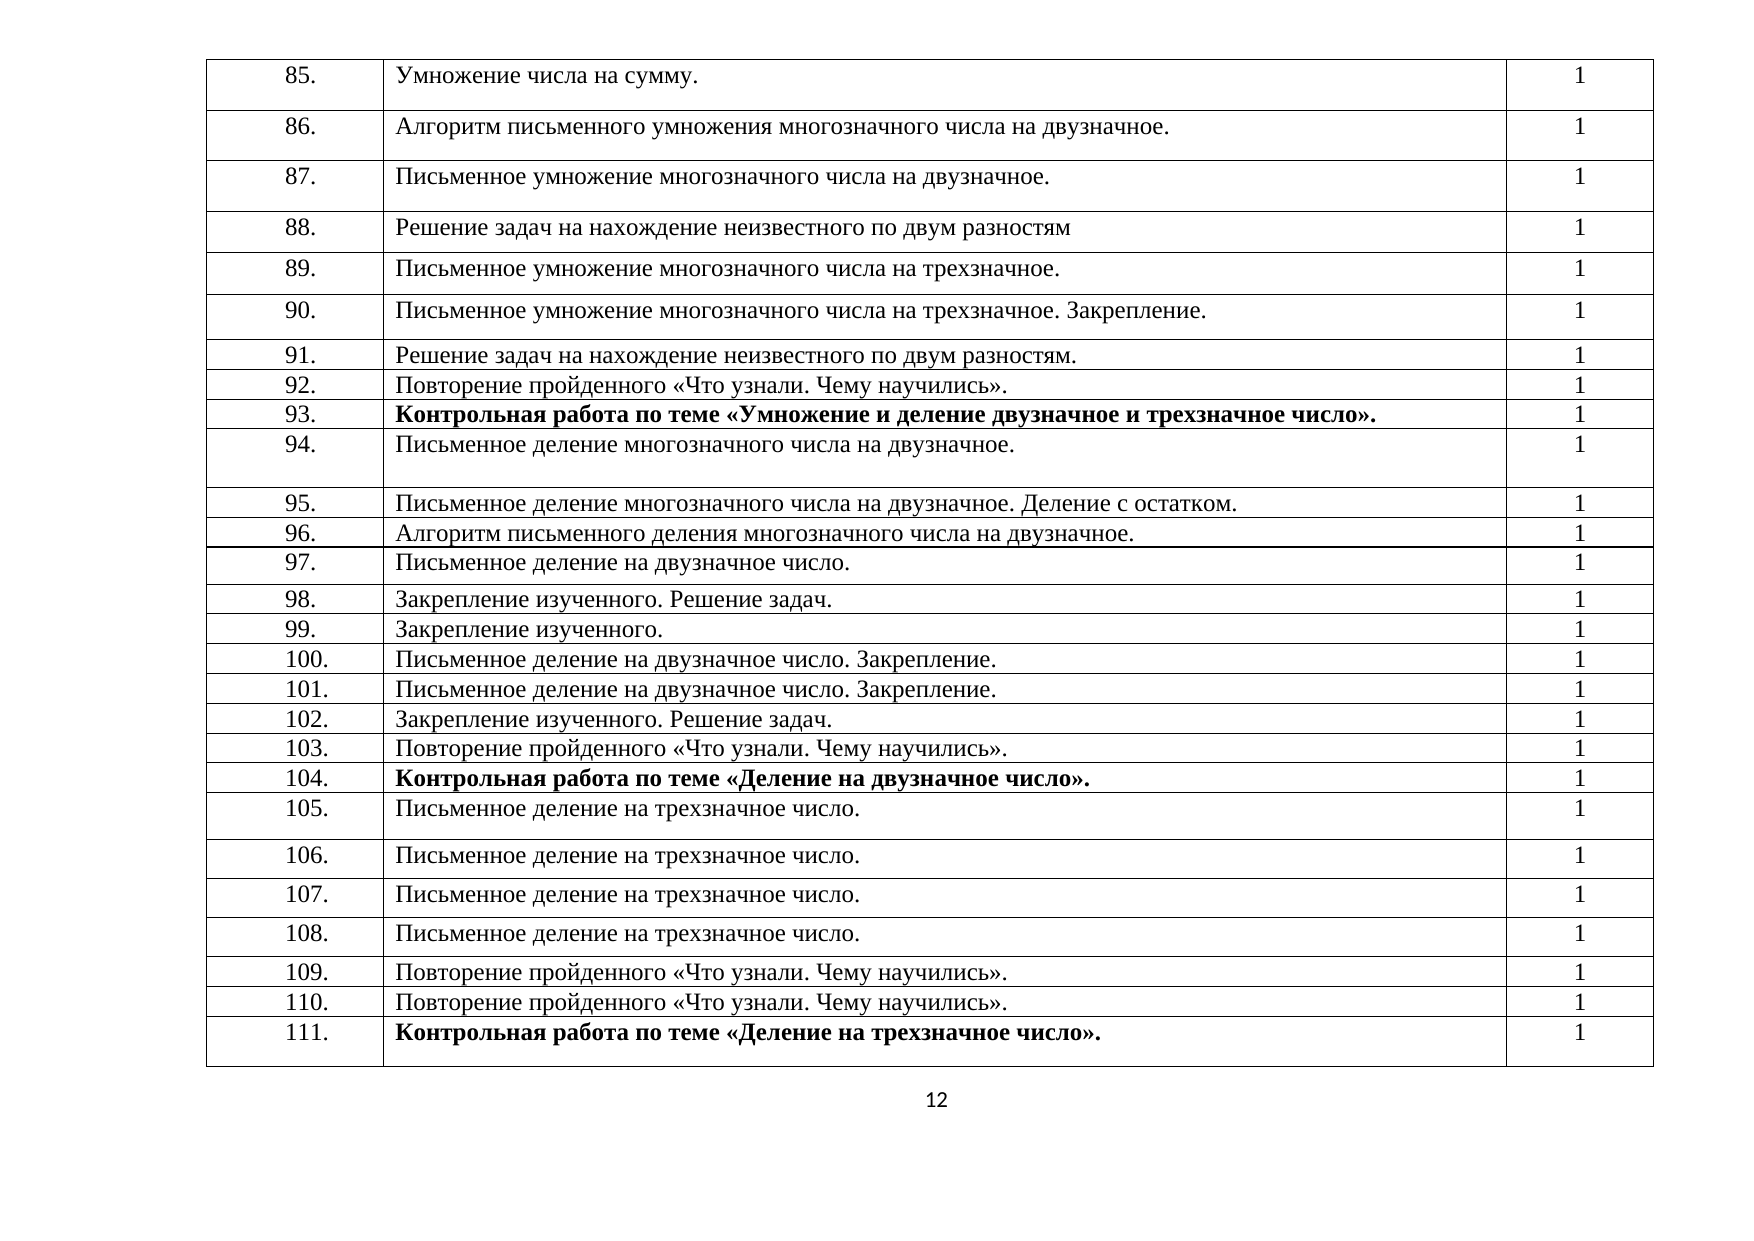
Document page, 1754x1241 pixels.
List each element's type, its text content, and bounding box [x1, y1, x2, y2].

table_cell Повторение пройденного «Что узнали. Чему научились». [384, 987, 1506, 1016]
table_cell [207, 987, 383, 1016]
table_cell [207, 429, 383, 487]
table_cell Письменное деление на трехзначное число. [384, 840, 1506, 878]
table_cell [207, 111, 383, 160]
table_cell 1 [1507, 957, 1653, 986]
table_cell [207, 548, 383, 583]
table_cell Контрольная работа по теме «Деление на двузначное число». [384, 763, 1506, 792]
table_cell [207, 253, 383, 294]
table_cell [207, 340, 383, 369]
table_cell 1 [1507, 488, 1653, 517]
table_cell Письменное деление на двузначное число. Закрепление. [384, 644, 1506, 673]
table_cell Повторение пройденного «Что узнали. Чему научились». [384, 957, 1506, 986]
table_cell 1 [1507, 987, 1653, 1016]
table_cell Закрепление изученного. Решение задач. [384, 585, 1506, 613]
table_cell [207, 518, 383, 546]
table_cell 1 [1507, 161, 1653, 211]
table_cell [207, 1017, 383, 1066]
table_cell [207, 879, 383, 917]
table_cell 1 [1507, 253, 1653, 294]
table_cell Алгоритм письменного деления многозначного числа на двузначное. [384, 518, 1506, 546]
table_cell Письменное деление на трехзначное число. [384, 793, 1506, 839]
table_cell 1 [1507, 1017, 1653, 1066]
table_cell Контрольная работа по теме «Деление на трехзначное число». [384, 1017, 1506, 1066]
table_cell 1 [1507, 674, 1653, 703]
table_cell [207, 60, 383, 110]
table_cell Письменное умножение многозначного числа на трехзначное. Закрепление. [384, 295, 1506, 339]
table_cell Письменное деление на двузначное число. [384, 548, 1506, 583]
table_cell Решение задач на нахождение неизвестного по двум разностям [384, 212, 1506, 252]
table_cell Умножение числа на сумму. [384, 60, 1506, 110]
table_cell 1 [1507, 614, 1653, 643]
table_cell Закрепление изученного. [384, 614, 1506, 643]
table_cell 1 [1507, 585, 1653, 613]
table_cell [207, 295, 383, 339]
table_cell 1 [1507, 370, 1653, 398]
table_cell Письменное деление многозначного числа на двузначное. [384, 429, 1506, 487]
table_cell 1 [1507, 763, 1653, 792]
table_cell [207, 370, 383, 398]
table_cell 1 [1507, 840, 1653, 878]
table_cell [207, 585, 383, 613]
table_cell [207, 674, 383, 703]
table_cell 1 [1507, 212, 1653, 252]
table_cell [207, 400, 383, 428]
table_cell Письменное умножение многозначного числа на трехзначное. [384, 253, 1506, 294]
table_cell [207, 793, 383, 839]
table_cell 1 [1507, 548, 1653, 583]
table_cell 1 [1507, 400, 1653, 428]
table_cell 1 [1507, 518, 1653, 546]
table_cell 1 [1507, 644, 1653, 673]
table_cell 1 [1507, 704, 1653, 732]
table_cell [207, 957, 383, 986]
table_cell Письменное деление на трехзначное число. [384, 879, 1506, 917]
table_cell Закрепление изученного. Решение задач. [384, 704, 1506, 732]
table_cell 1 [1507, 429, 1653, 487]
table_cell [207, 763, 383, 792]
table_cell [207, 704, 383, 732]
table_cell 1 [1507, 111, 1653, 160]
table_cell [207, 614, 383, 643]
table_cell 1 [1507, 340, 1653, 369]
table_cell Письменное деление многозначного числа на двузначное. Деление с остатком. [384, 488, 1506, 517]
table_cell 1 [1507, 793, 1653, 839]
table_cell Алгоритм письменного умножения многозначного числа на двузначное. [384, 111, 1506, 160]
table_cell Письменное деление на двузначное число. Закрепление. [384, 674, 1506, 703]
table_cell [207, 918, 383, 956]
table_cell Повторение пройденного «Что узнали. Чему научились». [384, 370, 1506, 398]
table_cell 1 [1507, 879, 1653, 917]
table_cell Решение задач на нахождение неизвестного по двум разностям. [384, 340, 1506, 369]
table_cell Письменное деление на трехзначное число. [384, 918, 1506, 956]
table_cell Контрольная работа по теме «Умножение и деление двузначное и трехзначное число». [384, 400, 1506, 428]
table_cell Повторение пройденного «Что узнали. Чему научились». [384, 734, 1506, 762]
table_cell 1 [1507, 734, 1653, 762]
table_cell [207, 840, 383, 878]
table_cell [207, 734, 383, 762]
table_cell [207, 488, 383, 517]
table_cell [207, 212, 383, 252]
table_cell [207, 161, 383, 211]
table_cell Письменное умножение многозначного числа на двузначное. [384, 161, 1506, 211]
table_cell 1 [1507, 918, 1653, 956]
table_cell 1 [1507, 295, 1653, 339]
table_cell [207, 644, 383, 673]
table_cell 1 [1507, 60, 1653, 110]
